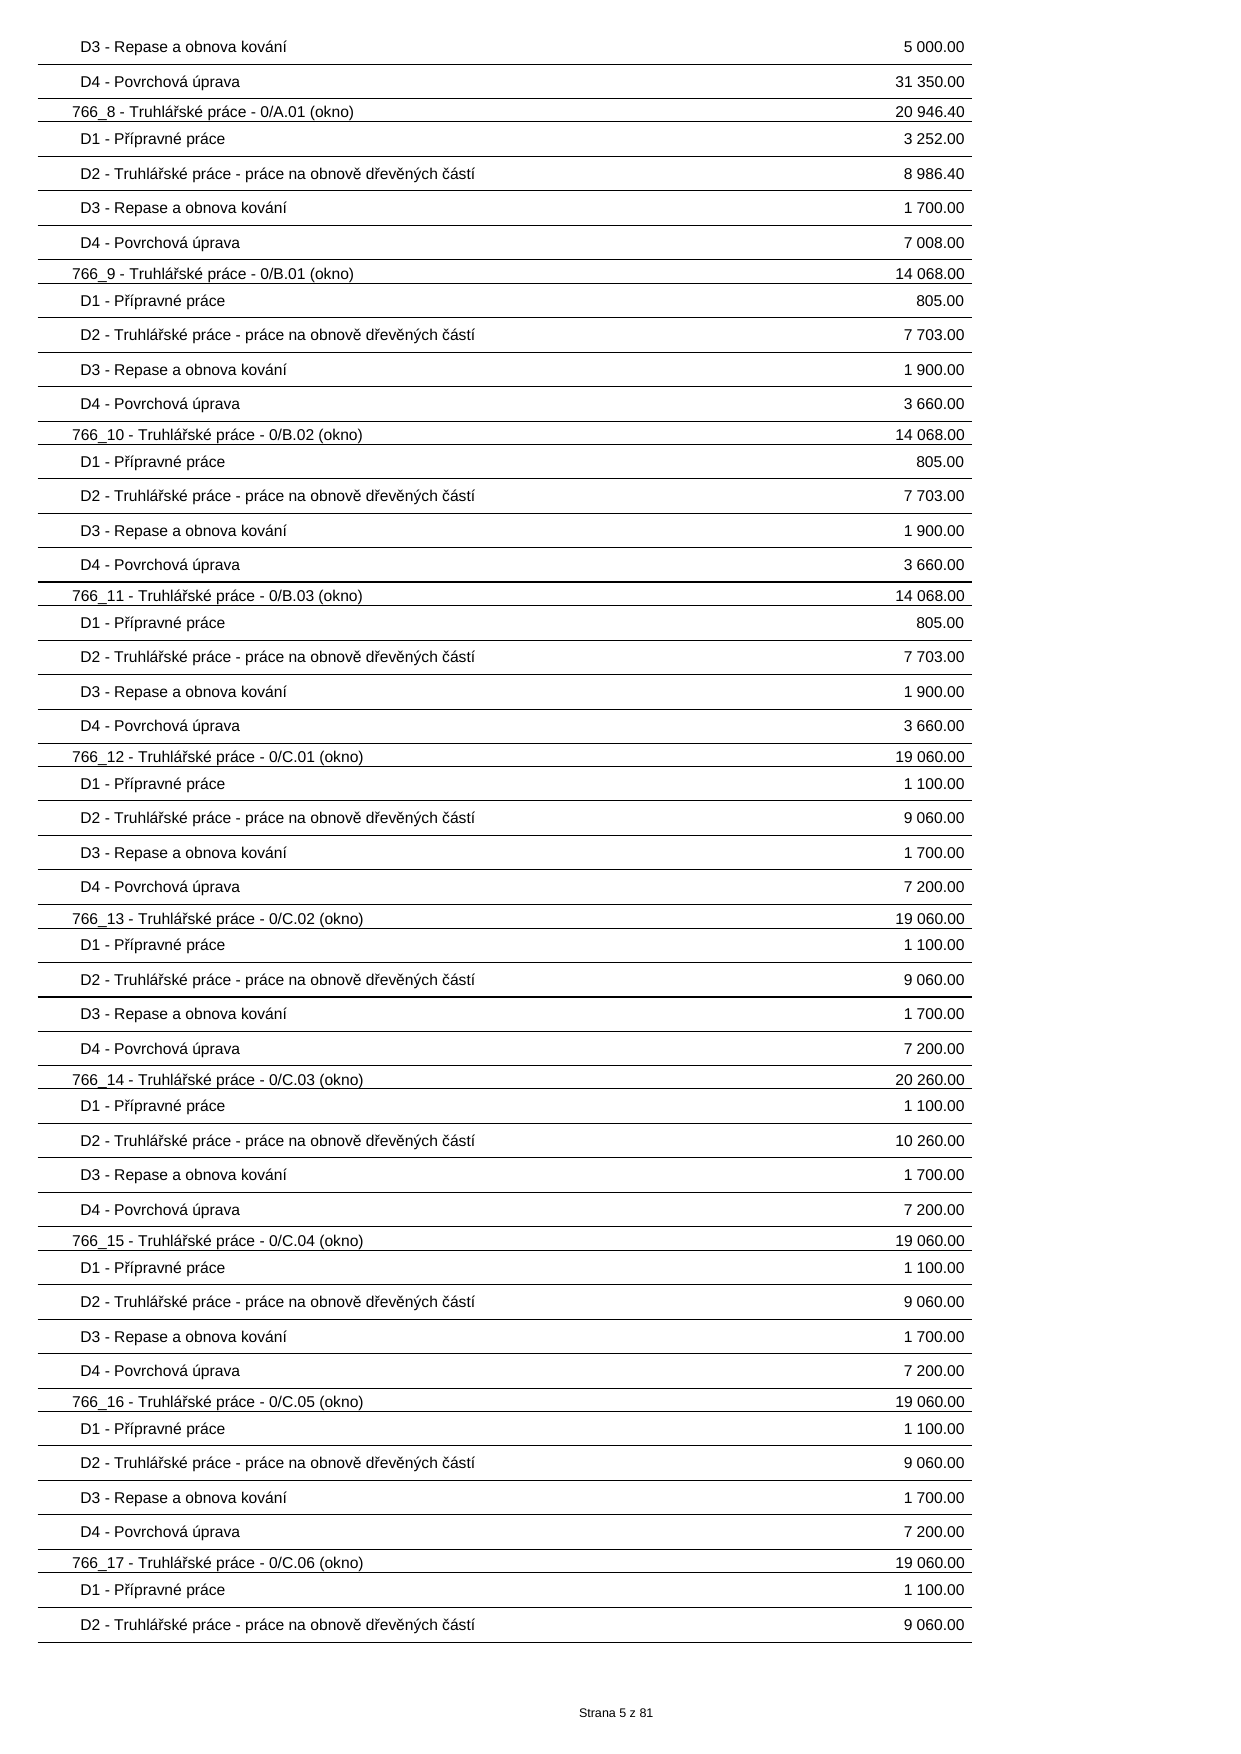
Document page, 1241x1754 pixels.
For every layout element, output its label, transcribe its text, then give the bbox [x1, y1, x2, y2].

table_cell 1 700.00 [688, 1320, 972, 1353]
table_cell D3 - Repase a obnova kování [38, 675, 688, 708]
table_cell D3 - Repase a obnova kování [38, 191, 688, 224]
table_cell 1 700.00 [688, 836, 972, 869]
table_cell D2 - Truhlářské práce - práce na obnově dřevěných částí [38, 479, 688, 512]
table_cell 766_16 - Truhlářské práce - 0/C.05 (okno) [38, 1389, 688, 1411]
table_cell 31 350.00 [688, 65, 972, 98]
table_cell D1 - Přípravné práce [38, 929, 688, 962]
table_cell 7 200.00 [688, 1193, 972, 1226]
table_cell D3 - Repase a obnova kování [38, 1320, 688, 1353]
table_cell 19 060.00 [688, 905, 972, 927]
table_cell 1 700.00 [688, 998, 972, 1031]
table_cell 3 660.00 [688, 387, 972, 421]
table_cell D2 - Truhlářské práce - práce na obnově dřevěných částí [38, 641, 688, 674]
table_cell 1 100.00 [688, 1251, 972, 1284]
table_cell D2 - Truhlářské práce - práce na obnově dřevěných částí [38, 963, 688, 996]
table_cell D4 - Povrchová úprava [38, 1193, 688, 1226]
table_cell D1 - Přípravné práce [38, 1251, 688, 1284]
table_cell 1 100.00 [688, 1573, 972, 1607]
table_cell 766_10 - Truhlářské práce - 0/B.02 (okno) [38, 422, 688, 443]
table_cell D4 - Povrchová úprava [38, 870, 688, 904]
table_cell 14 068.00 [688, 260, 972, 283]
table_cell 7 200.00 [688, 1515, 972, 1549]
table_cell D3 - Repase a obnova kování [38, 1481, 688, 1514]
table_cell 7 200.00 [688, 1354, 972, 1388]
table_cell 9 060.00 [688, 1446, 972, 1480]
table_cell D2 - Truhlářské práce - práce na obnově dřevěných částí [38, 1446, 688, 1480]
table_cell D4 - Povrchová úprava [38, 1515, 688, 1549]
table_cell 766_8 - Truhlářské práce - 0/A.01 (okno) [38, 99, 688, 121]
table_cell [38, 157, 688, 190]
table_cell 805.00 [688, 445, 972, 478]
table_cell D4 - Povrchová úprava [38, 226, 688, 259]
table_cell 766_14 - Truhlářské práce - 0/C.03 (okno) [38, 1066, 688, 1088]
table_cell D1 - Přípravné práce [38, 445, 688, 478]
table_cell 1 700.00 [688, 1158, 972, 1192]
table_cell 9 060.00 [688, 1608, 972, 1642]
table_cell D3 - Repase a obnova kování [38, 353, 688, 386]
table_cell D3 - Repase a obnova kování [38, 514, 688, 547]
table_cell 9 060.00 [688, 1285, 972, 1319]
table_cell D2 - Truhlářské práce - práce na obnově dřevěných částí [38, 801, 688, 835]
table_cell 7 008.00 [688, 226, 972, 259]
table_cell 9 060.00 [688, 801, 972, 835]
table_cell 20 946.40 [688, 99, 972, 121]
table_cell 766_9 - Truhlářské práce - 0/B.01 (okno) [38, 260, 688, 283]
table_cell 1 100.00 [688, 1412, 972, 1445]
table_cell D1 - Přípravné práce [38, 606, 688, 639]
table_cell D1 - Přípravné práce [38, 122, 688, 156]
table_cell 1 100.00 [688, 767, 972, 800]
table_cell 1 900.00 [688, 514, 972, 547]
table_cell D4 - Povrchová úprava [38, 65, 688, 98]
table_cell 766_13 - Truhlářské práce - 0/C.02 (okno) [38, 905, 688, 927]
table_cell D1 - Přípravné práce [38, 1089, 688, 1123]
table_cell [38, 1608, 688, 1642]
table_cell D4 - Povrchová úprava [38, 1032, 688, 1065]
table_cell D1 - Přípravné práce [38, 1573, 688, 1607]
table_cell D3 - Repase a obnova kování [38, 836, 688, 869]
table_cell 766_15 - Truhlářské práce - 0/C.04 (okno) [38, 1227, 688, 1250]
table_cell 1 700.00 [688, 1481, 972, 1514]
table_cell 3 252.00 [688, 122, 972, 156]
table_cell 7 200.00 [688, 1032, 972, 1065]
table_cell 7 703.00 [688, 479, 972, 512]
table_header D3 - Repase a obnova kování [38, 38, 688, 64]
table_cell D4 - Povrchová úprava [38, 548, 688, 581]
table_cell 766_11 - Truhlářské práce - 0/B.03 (okno) [38, 583, 688, 605]
table_cell 1 900.00 [688, 675, 972, 708]
table_cell 805.00 [688, 284, 972, 317]
table_cell D4 - Povrchová úprava [38, 1354, 688, 1388]
table_cell D3 - Repase a obnova kování [38, 998, 688, 1031]
table_cell 10 260.00 [688, 1124, 972, 1157]
table_cell D2 - Truhlářské práce - práce na obnově dřevěných částí [38, 318, 688, 352]
table_cell 20 260.00 [688, 1066, 972, 1088]
table_cell 1 700.00 [688, 191, 972, 224]
table_cell 7 703.00 [688, 318, 972, 352]
table_cell D1 - Přípravné práce [38, 1412, 688, 1445]
text Strana 5 z 81 [579, 1706, 653, 1721]
table_cell D2 - Truhlářské práce - práce na obnově dřevěných částí [38, 1124, 688, 1157]
table_cell 7 703.00 [688, 641, 972, 674]
table_cell 7 200.00 [688, 870, 972, 904]
table_cell 766_17 - Truhlářské práce - 0/C.06 (okno) [38, 1550, 688, 1572]
table_cell 19 060.00 [688, 1550, 972, 1572]
table_cell 3 660.00 [688, 710, 972, 743]
table_cell D2 - Truhlářské práce - práce na obnově dřevěných částí [38, 1285, 688, 1319]
table_cell 1 100.00 [688, 929, 972, 962]
table_cell 766_12 - Truhlářské práce - 0/C.01 (okno) [38, 744, 688, 766]
table_cell 3 660.00 [688, 548, 972, 581]
table_cell 19 060.00 [688, 1227, 972, 1250]
table_cell D3 - Repase a obnova kování [38, 1158, 688, 1192]
table_cell D4 - Povrchová úprava [38, 710, 688, 743]
table_cell 805.00 [688, 606, 972, 639]
table_cell 1 100.00 [688, 1089, 972, 1123]
table_cell D1 - Přípravné práce [38, 284, 688, 317]
table_cell D1 - Přípravné práce [38, 767, 688, 800]
table_cell 19 060.00 [688, 1389, 972, 1411]
table_cell 14 068.00 [688, 583, 972, 605]
table_header 5 000.00 [688, 38, 972, 64]
table_cell 19 060.00 [688, 744, 972, 766]
table_cell 8 986.40 [688, 157, 972, 190]
table_cell D4 - Povrchová úprava [38, 387, 688, 421]
table_cell 1 900.00 [688, 353, 972, 386]
table_cell 9 060.00 [688, 963, 972, 996]
table_cell 14 068.00 [688, 422, 972, 443]
